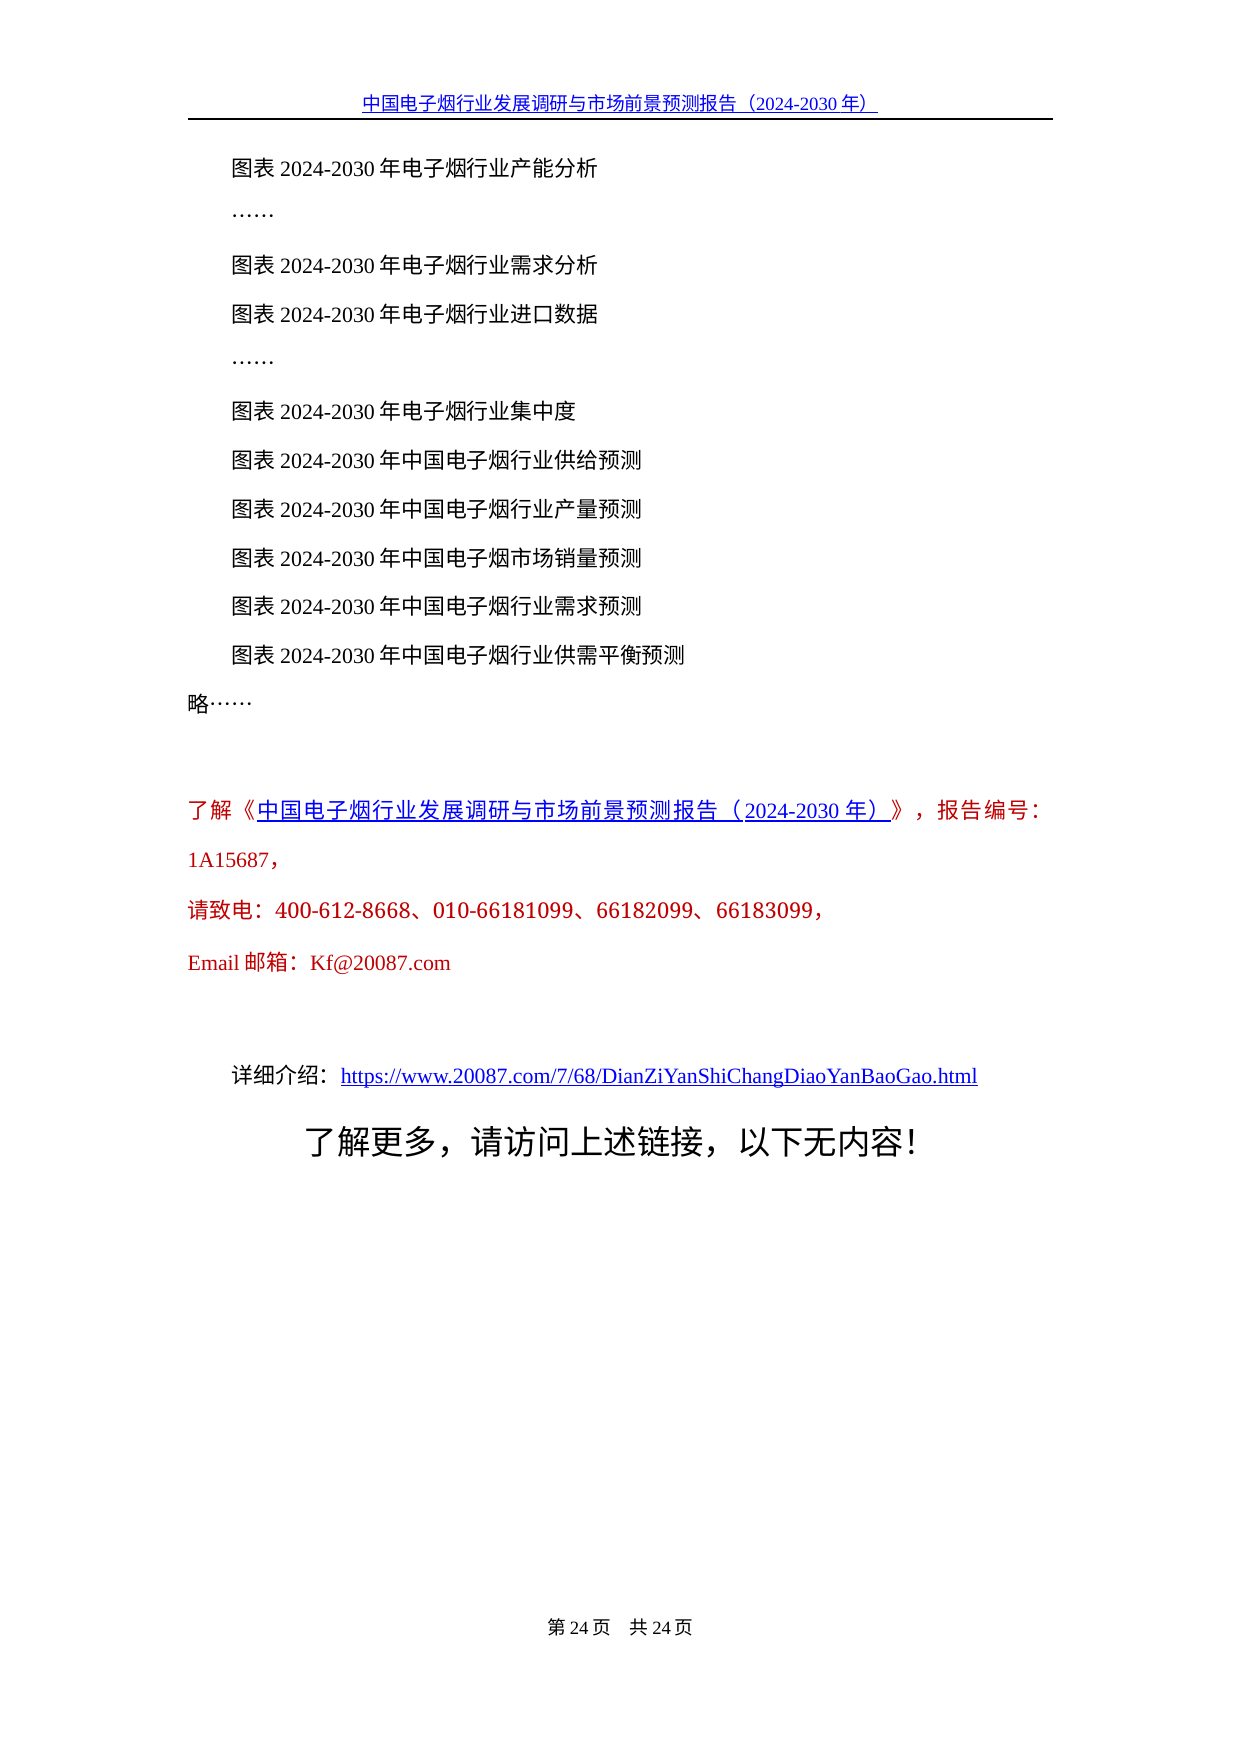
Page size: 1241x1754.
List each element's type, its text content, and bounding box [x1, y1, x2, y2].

text 了解《中国电子烟行业发展调研与市场前景预测报告（2024-2030年）》，报告编号：1A15687， [187, 793, 1053, 874]
text Email邮箱：Kf@20087.com [187, 945, 1053, 977]
text 详细介绍：https://www.20087.com/7/68/DianZiYanShiChangDiaoYanBaoGao.html [187, 1058, 1053, 1090]
title 了解更多，请访问上述链接，以下无内容！ [187, 1108, 1053, 1173]
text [187, 150, 1053, 719]
text 请致电：400-612-8668、010-66181099、66182099、66183099， [187, 893, 1053, 926]
